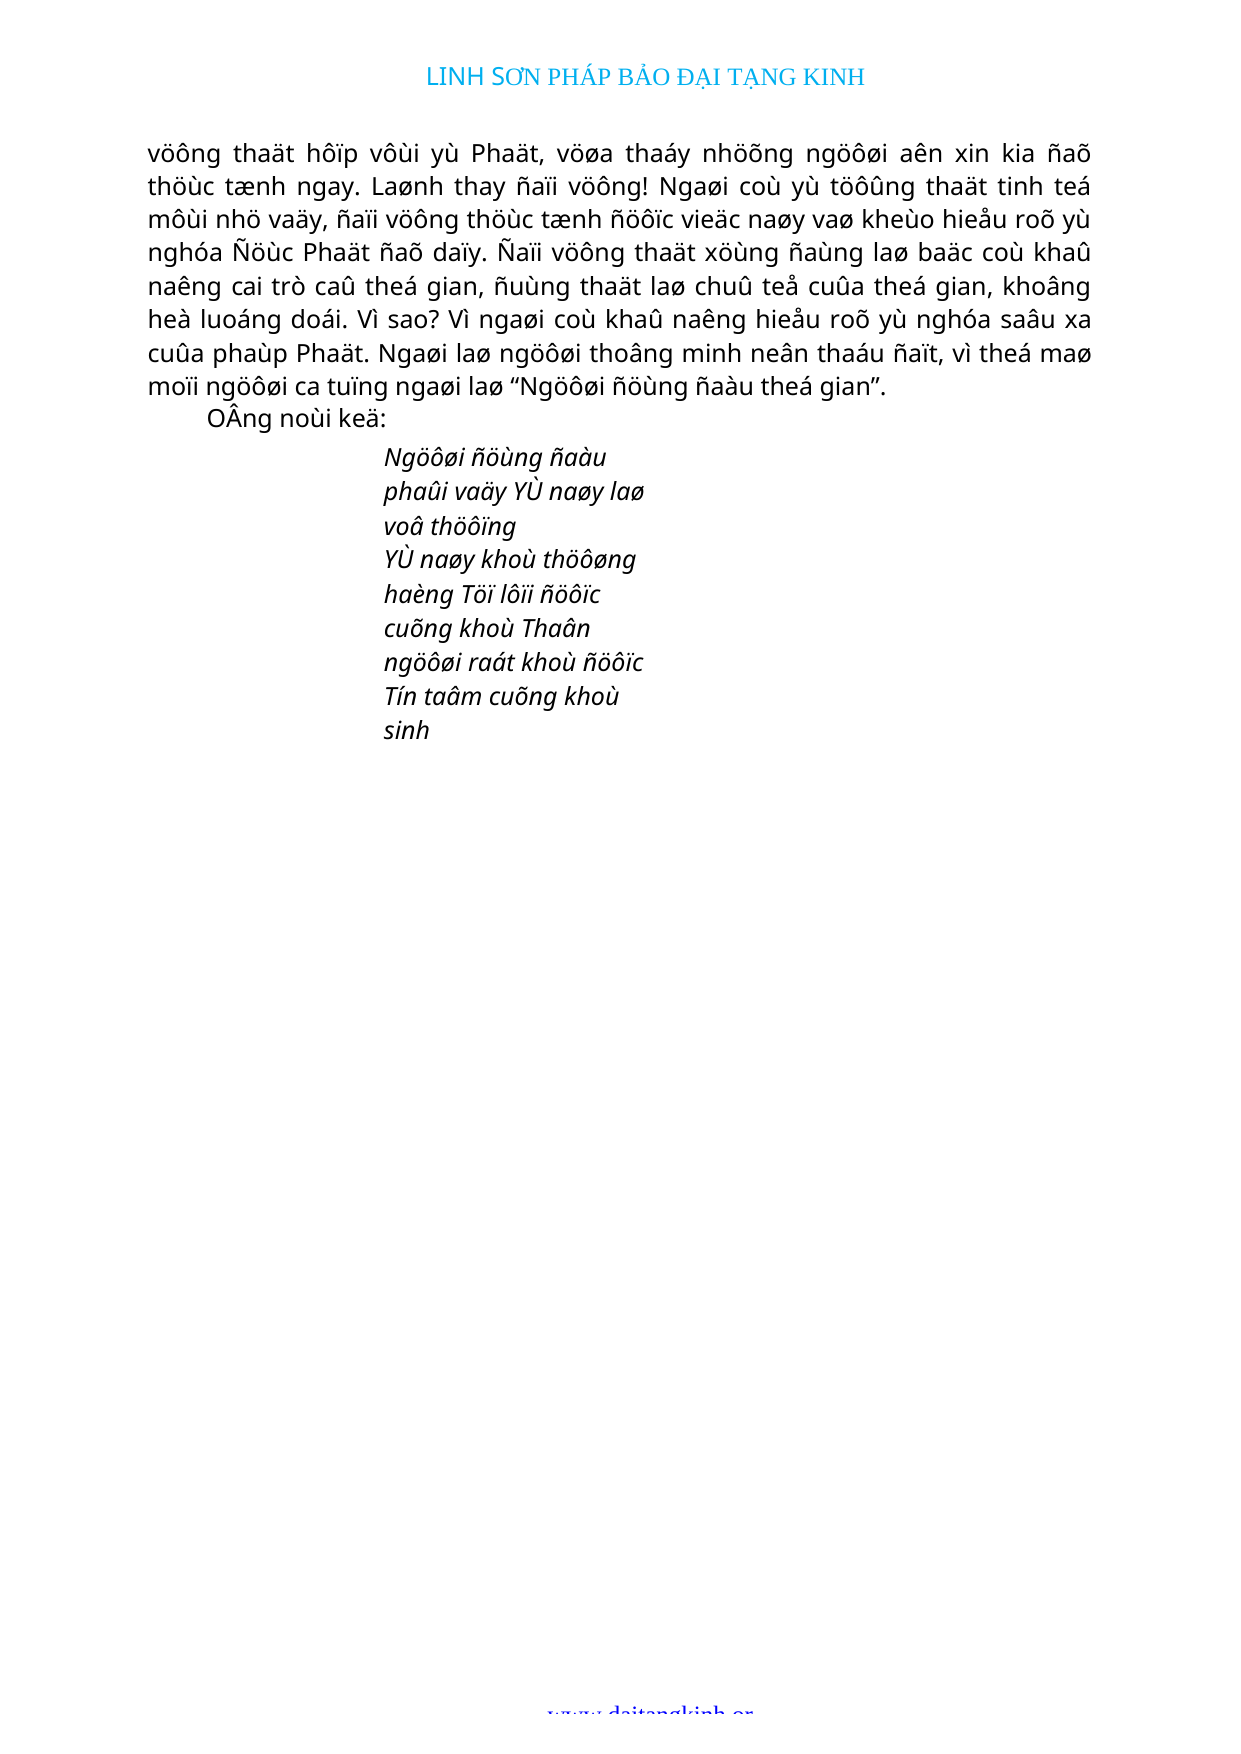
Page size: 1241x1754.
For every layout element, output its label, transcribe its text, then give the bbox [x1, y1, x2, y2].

text OÂng noùi keä: [206, 403, 1105, 434]
picture [841, 69, 846, 79]
text YÙ naøy khoù thöôøng haèng Töï lôïi ñöôïc cuõng khoù Thaân ngöôøi raát khoù ñöôïc Tín taâm cuõng khoù sinh [384, 542, 646, 747]
text Ngöôøi ñöùng ñaàu phaûi vaäy YÙ naøy laø voâ thöôïng [384, 440, 650, 542]
text vöông thaät hôïp vôùi yù Phaät, vöøa thaáy nhöõng ngöôøi aên xin kia ñaõ thöùc tænh ngay. Laønh thay ñaïi vöông! Ngaøi coù yù töôûng thaät tinh teá môùi nhö vaäy, ñaïi vöông thöùc tænh ñöôïc vieäc naøy vaø kheùo hieåu roõ yù nghóa Ñöùc Phaät ñaõ daïy. Ñaïi vöông thaät xöùng ñaùng laø baäc coù khaû naêng cai trò caû theá gian, ñuùng thaät laø chuû teå cuûa theá gian, khoâng heà luoáng doái. Vì sao? Vì ngaøi coù khaû naêng hieåu roõ yù nghóa saâu xa cuûa phaùp Phaät. Ngaøi laø ngöôøi thoâng minh neân thaáu ñaït, vì theá maø moïi ngöôøi ca tuïng ngaøi laø “Ngöôøi ñöùng ñaàu theá gian”. [147, 135, 1093, 403]
